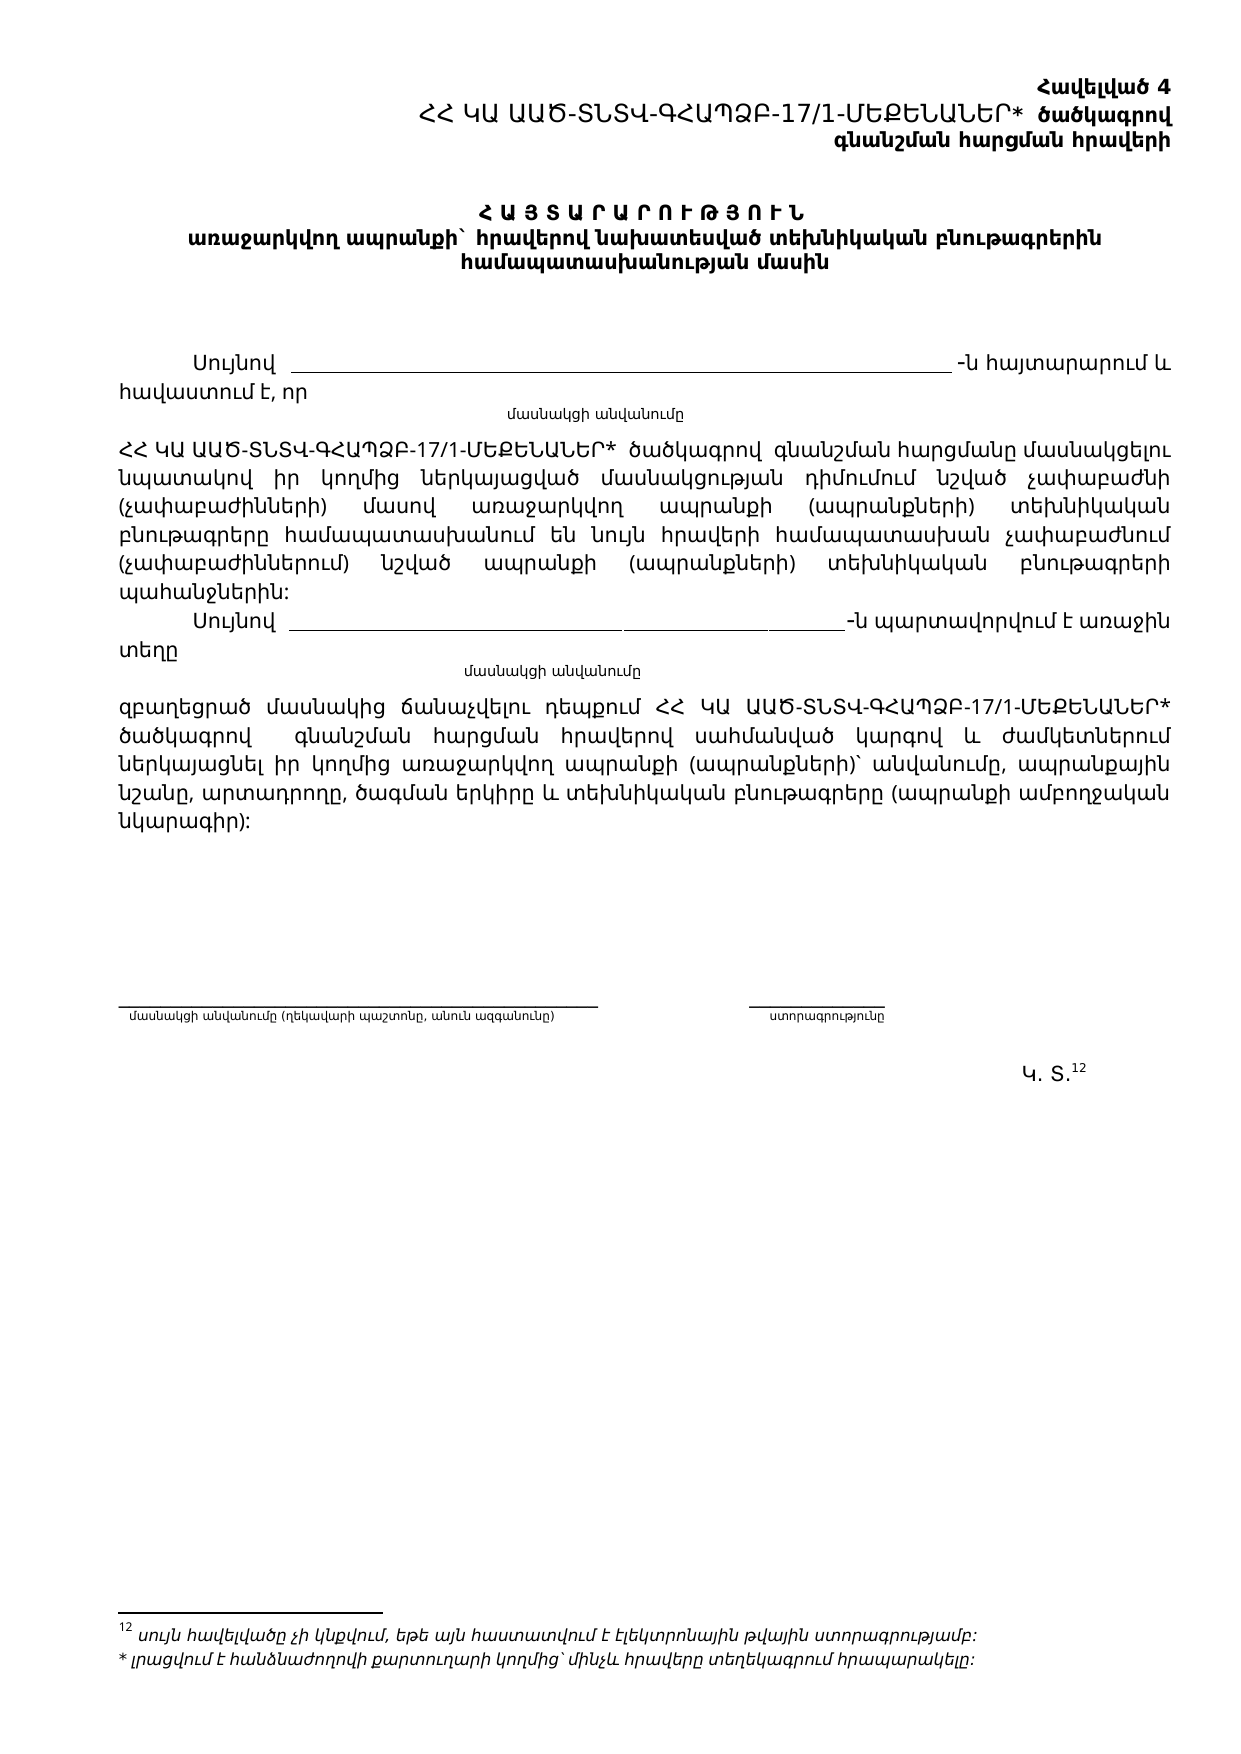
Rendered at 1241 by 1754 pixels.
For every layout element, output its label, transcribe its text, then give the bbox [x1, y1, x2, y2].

text ՀՀ ԿԱ ԱԱԾ-ՏՆՏՎ-ԳՀԱՊՁԲ-17/1-ՄԵՔԵՆԱՆԵՐ* ծածկագրով գնանշման հարցմանը մասնակցելու նպատակով իր կողմից ներկայացված մասնակցության դիմումում նշված չափաբաժնի (չափաբաժինների) մասով առաջարկվող ապրանքի (ապրանքների) տեխնիկական բնութագրերը համապատասխանում են նույն հրավերի համապատասխան չափաբաժնում (չափաբաժիններում) նշված ապրանքի (ապրանքների) տեխնիկական բնութագրերի պահանջներին: [118, 435, 1171, 605]
text Հ Ա Յ Տ Ա Ր Ա Ր Ո Ւ Թ Յ Ո Ւ Ն [112, 201, 1171, 226]
text զբաղեցրած մասնակից ճանաչվելու դեպքում ՀՀ ԿԱ ԱԱԾ-ՏՆՏՎ-ԳՀԱՊՁԲ-17/1-ՄԵՔԵՆԱՆԵՐ* ծածկագրով գնանշման հարցման հրավերով սահմանված կարգով և ժամկետներում ներկայացնել իր կողմից առաջարկվող ապրանքի (ապրանքների)` անվանումը, ապրանքային նշանը, արտադրողը, ծագման երկիրը և տեխնիկական բնութագրերը (ապրանքի ամբողջական նկարագիր): [118, 692, 1171, 834]
text մասնակցի անվանումը [118, 663, 1171, 692]
text ______________________________________________ _____________ [118, 984, 1171, 1009]
text մասնակցի անվանումը (ղեկավարի պաշտոնը, անուն ազգանունը) ստորագրությունը [118, 1009, 1171, 1033]
text Սույնով -ն հայտարարում և հավաստում է, որ [118, 347, 1171, 406]
text Կ. Տ. [118, 1062, 1171, 1086]
text առաջարկվող ապրանքի` հրավերով նախատեսված տեխնիկական բնութագրերին համապատասխանության մասին [118, 226, 1171, 274]
text մասնակցի անվանումը [118, 406, 1171, 435]
text Սույնով -ն պարտավորվում է առաջին տեղը [118, 605, 1171, 663]
text Հավելված 4 [118, 75, 1171, 99]
text գնանշման հարցման հրավերի [118, 128, 1171, 153]
text ՀՀ ԿԱ ԱԱԾ-ՏՆՏՎ-ԳՀԱՊՁԲ-17/1-ՄԵՔԵՆԱՆԵՐ* ծածկագրով [118, 99, 1171, 128]
